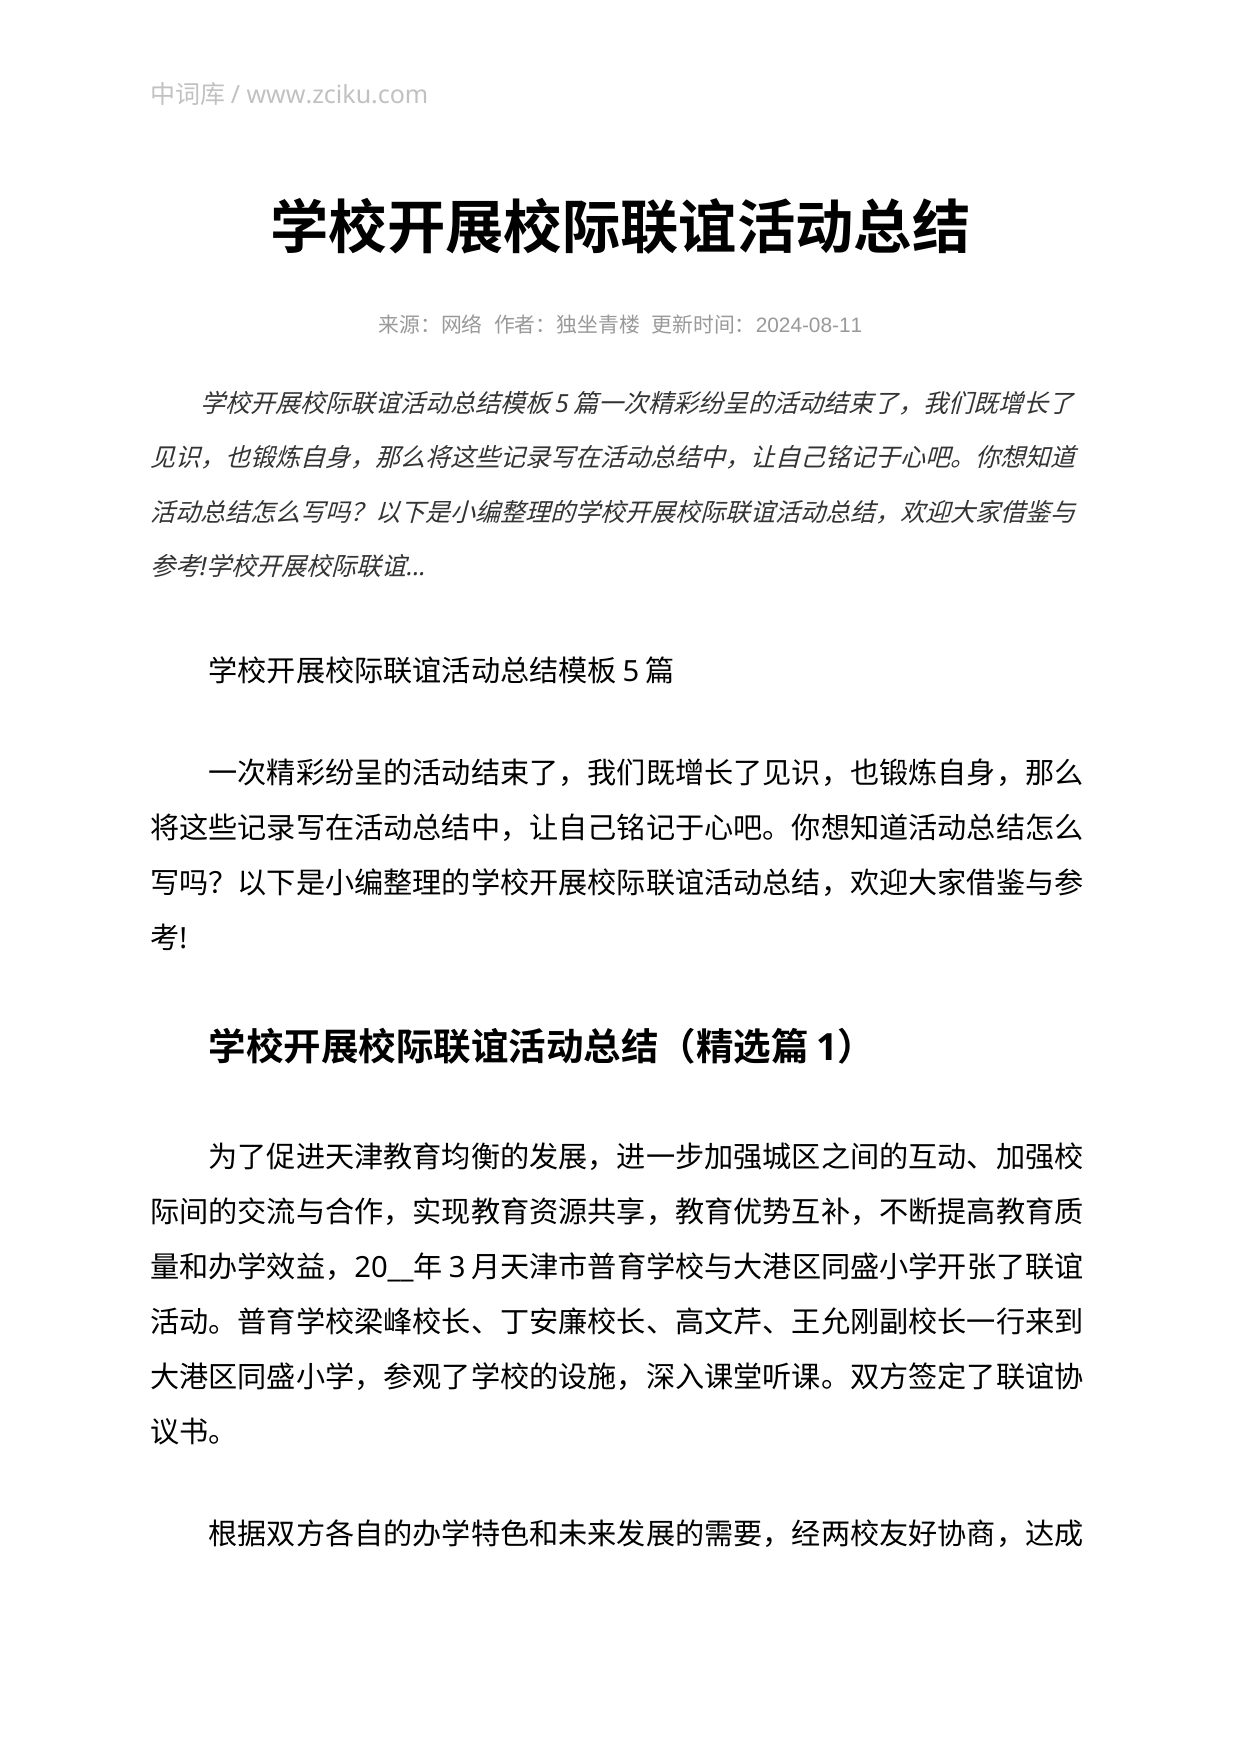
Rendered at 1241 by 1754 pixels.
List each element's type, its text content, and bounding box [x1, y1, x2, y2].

text 来源：网络 作者：独坐青楼 更新时间：2024-08-11 [150, 313, 1090, 337]
text 为了促进天津教育均衡的发展，进一步加强城区之间的互动、加强校际间的交流与合作，实现教育资源共享，教育优势互补，不断提高教育质量和办学效益，20__年3月天津市普育学校与大港区同盛小学开张了联谊活动。普育学校梁峰校长、丁安廉校长、高文芹、王允刚副校长一行来到大港区同盛小学，参观了学校的设施，深入课堂听课。双方签定了联谊协议书。 [150, 1134, 1090, 1451]
text 学校开展校际联谊活动总结模板5篇一次精彩纷呈的活动结束了，我们既增长了见识，也锻炼自身，那么将这些记录写在活动总结中，让自己铭记于心吧。你想知道活动总结怎么写吗？以下是小编整理的学校开展校际联谊活动总结，欢迎大家借鉴与参考!学校开展校际联谊... [150, 383, 1090, 583]
text 学校开展校际联谊活动总结（精选篇1） [150, 1016, 1090, 1071]
subtitle 学校开展校际联谊活动总结 [150, 181, 1090, 266]
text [150, 1510, 1090, 1553]
text 一次精彩纷呈的活动结束了，我们既增长了见识，也锻炼自身，那么将这些记录写在活动总结中，让自己铭记于心吧。你想知道活动总结怎么写吗？以下是小编整理的学校开展校际联谊活动总结，欢迎大家借鉴与参考! [150, 750, 1090, 957]
text 学校开展校际联谊活动总结模板5篇 [150, 648, 1090, 690]
